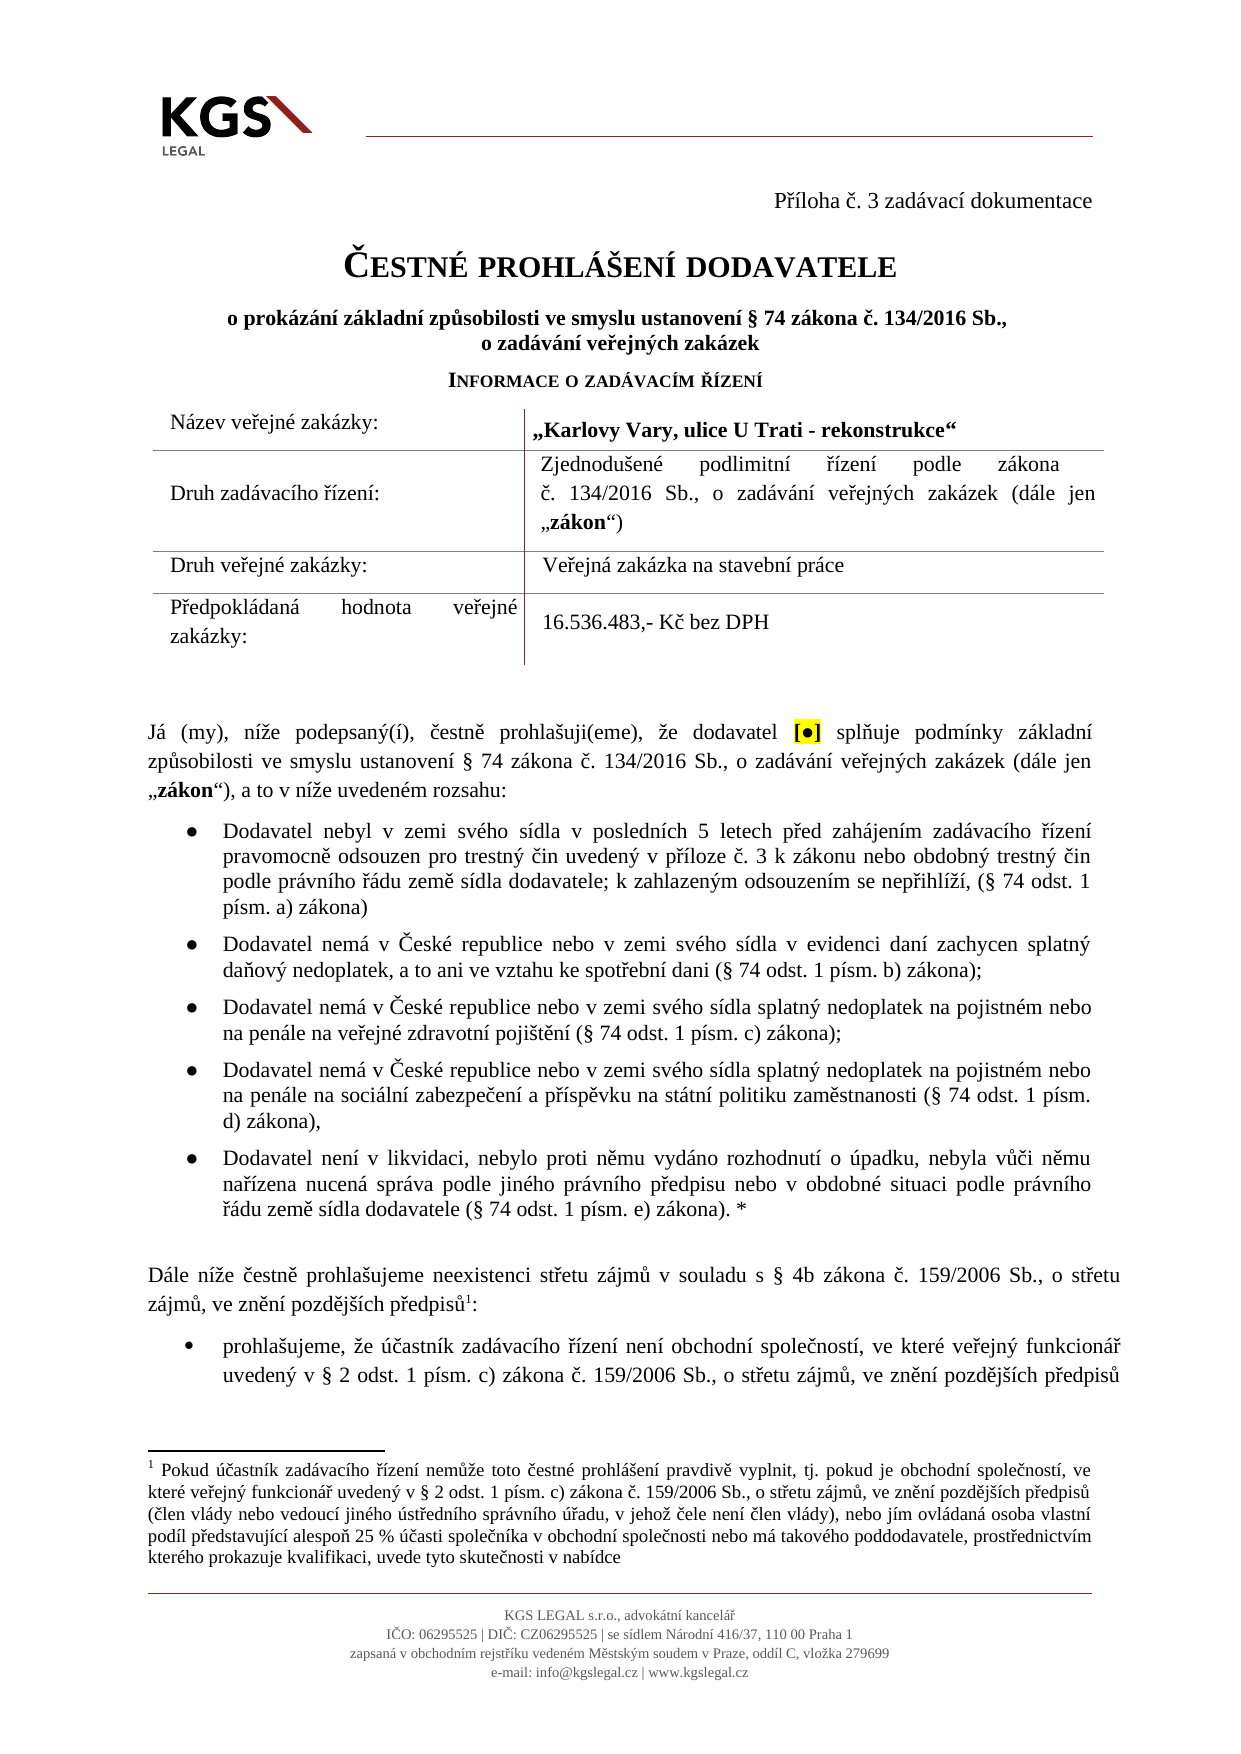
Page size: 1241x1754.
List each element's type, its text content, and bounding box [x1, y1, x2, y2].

table_cell Druh zadávacího řízení: [153, 451, 524, 551]
list Dodavatel není v likvidaci, nebylo proti němu vydáno rozhodnutí o úpadku, nebyla vůči němu nařízena nucená správa podle jiného právního předpisu nebo v obdobné situaci podle právního řádu země sídla dodavatele (§ 74 odst. 1 písm. e) zákona). * [185, 1145, 1093, 1221]
table_cell Veřejná zakázka na stavební práce [525, 552, 1104, 593]
text Já (my), níže podepsaný(í), čestně prohlašuji(eme), že dodavatel [●] splňuje podmínky základní způsobilosti ve smyslu ustanovení § 74 zákona č. 134/2016 Sb., o zadávání veřejných zakázek (dále jen „zákon“), a to v níže uvedeném rozsahu: [148, 719, 1093, 802]
list Dodavatel nemá v České republice nebo v zemi svého sídla splatný nedoplatek na pojistném nebo na penále na sociální zabezpečení a příspěvku na státní politiku zaměstnanosti (§ 74 odst. 1 písm. d) zákona), [185, 1057, 1093, 1133]
list Dodavatel nebyl v zemi svého sídla v posledních 5 letech před zahájením zadávacího řízení pravomocně odsouzen pro trestný čin uvedený v příloze č. 3 k zákonu nebo obdobný trestný čin podle právního řádu země sídla dodavatele; k zahlazeným odsouzením se nepřihlíží, (§ 74 odst. 1 písm. a) zákona) [185, 818, 1093, 919]
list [185, 1333, 1122, 1387]
table_header Název veřejné zakázky: [153, 409, 524, 450]
table_cell Předpokládaná hodnota veřejné zakázky: [153, 594, 524, 665]
table_header „Karlovy Vary, ulice U Trati - rekonstrukce“ [525, 409, 1104, 450]
picture [158, 90, 313, 162]
text o prokázání základní způsobilosti ve smyslu ustanovení § 74 zákona č. 134/2016 Sb., o zadávání veřejných zakázek [148, 304, 1093, 355]
list Dodavatel nemá v České republice nebo v zemi svého sídla splatný nedoplatek na pojistném nebo na penále na veřejné zdravotní pojištění (§ 74 odst. 1 písm. c) zákona); [185, 994, 1093, 1045]
table_cell Druh veřejné zakázky: [153, 552, 524, 593]
text Čestné prohlášení dodavatele [148, 242, 1093, 286]
table_cell Zjednodušené podlimitní řízení podle zákona č. 134/2016 Sb., o zadávání veřejných zakázek (dále jen „zákon“) [525, 451, 1104, 551]
text Příloha č. 3 zadávací dokumentace [185, 187, 1093, 214]
text Informace o zadávacím řízení [148, 367, 1063, 393]
text Dále níže čestně prohlašujeme neexistenci střetu zájmů v souladu s § 4b zákona č. 159/2006 Sb., o střetu zájmů, ve znění pozdějších předpisů: [148, 1262, 1122, 1317]
list Dodavatel nemá v České republice nebo v zemi svého sídla v evidenci daní zachycen splatný daňový nedoplatek, a to ani ve vztahu ke spotřební dani (§ 74 odst. 1 písm. b) zákona); [185, 931, 1093, 982]
table_cell 16.536.483,- Kč bez DPH [525, 594, 1104, 665]
